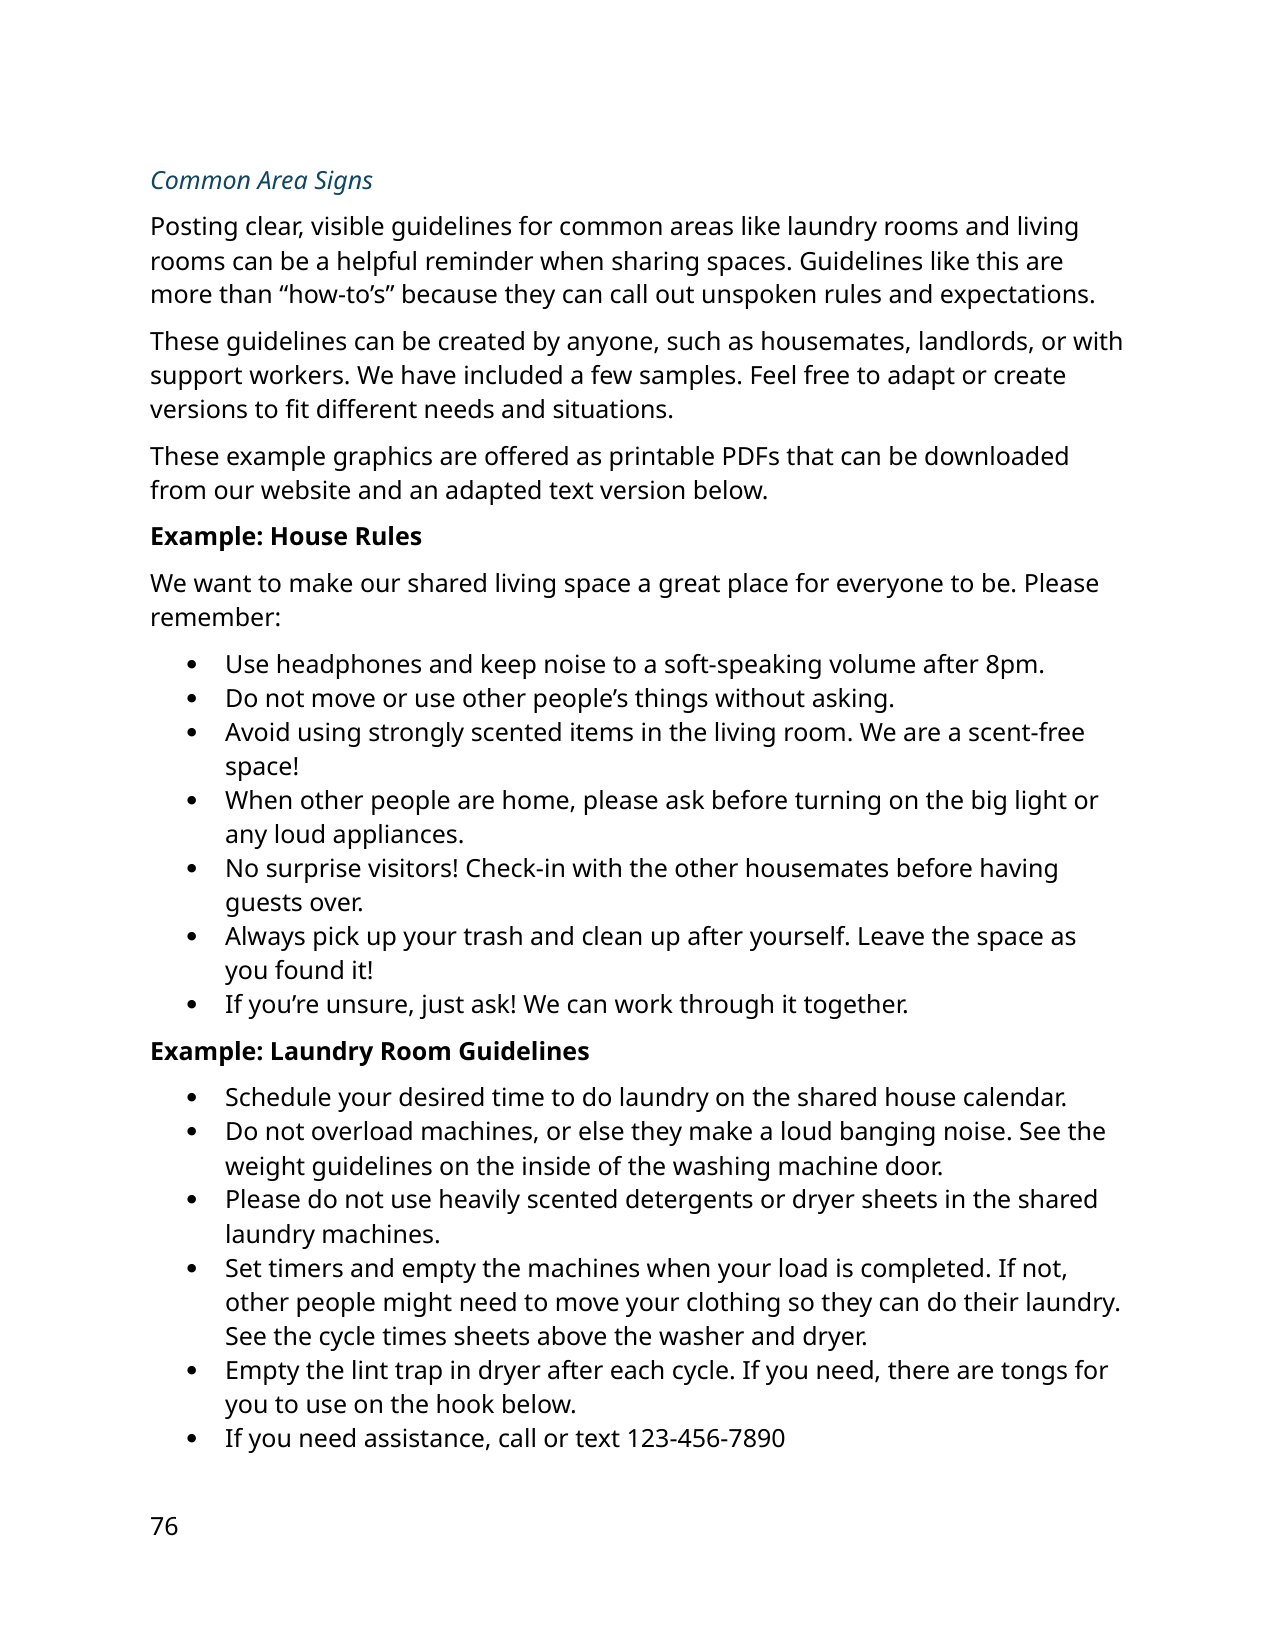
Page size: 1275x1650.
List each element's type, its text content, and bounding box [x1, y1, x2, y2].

list If you need assistance, call or text 123-456-7890 [187, 1421, 1125, 1455]
list Do not move or use other people’s things without asking. [187, 680, 1125, 714]
text Example: Laundry Room Guidelines [150, 1033, 1125, 1067]
list Use headphones and keep noise to a soft-speaking volume after 8pm. [187, 646, 1125, 680]
list Avoid using strongly scented items in the living room. We are a scent-free space! [187, 714, 1125, 782]
list Set timers and empty the machines when your load is completed. If not, other people might need to move your clothing so they can do their laundry. See the cycle times sheets above the washer and dryer. [187, 1250, 1125, 1352]
text We want to make our shared living space a great place for everyone to be. Please remember: [150, 566, 1125, 634]
text Posting clear, visible guidelines for common areas like laundry rooms and living rooms can be a helpful reminder when sharing spaces. Guidelines like this are more than “how-to’s” because they can call out unspoken rules and expectations. [150, 209, 1125, 311]
subtitle Common Area Signs [150, 162, 1125, 197]
list When other people are home, please ask before turning on the big light or any loud appliances. [187, 782, 1125, 851]
list Schedule your desired time to do laundry on the shared house calendar. [187, 1080, 1125, 1114]
list Always pick up your trash and clean up after yourself. Leave the space as you found it! [187, 919, 1125, 987]
list If you’re unsure, just ask! We can work through it together. [187, 987, 1125, 1021]
list Empty the lint trap in dryer after each cycle. If you need, there are tongs for you to use on the hook below. [187, 1352, 1125, 1421]
list Do not overload machines, or else they make a loud banging noise. See the weight guidelines on the inside of the washing machine door. [187, 1114, 1125, 1182]
list No surprise visitors! Check-in with the other housemates before having guests over. [187, 851, 1125, 919]
text Example: House Rules [150, 519, 1125, 553]
text These guidelines can be created by anyone, such as housemates, landlords, or with support workers. We have included a few samples. Feel free to adapt or create versions to fit different needs and situations. [150, 324, 1125, 426]
text These example graphics are offered as printable PDFs that can be downloaded from our website and an adapted text version below. [150, 438, 1125, 507]
list Please do not use heavily scented detergents or dryer sheets in the shared laundry machines. [187, 1182, 1125, 1250]
